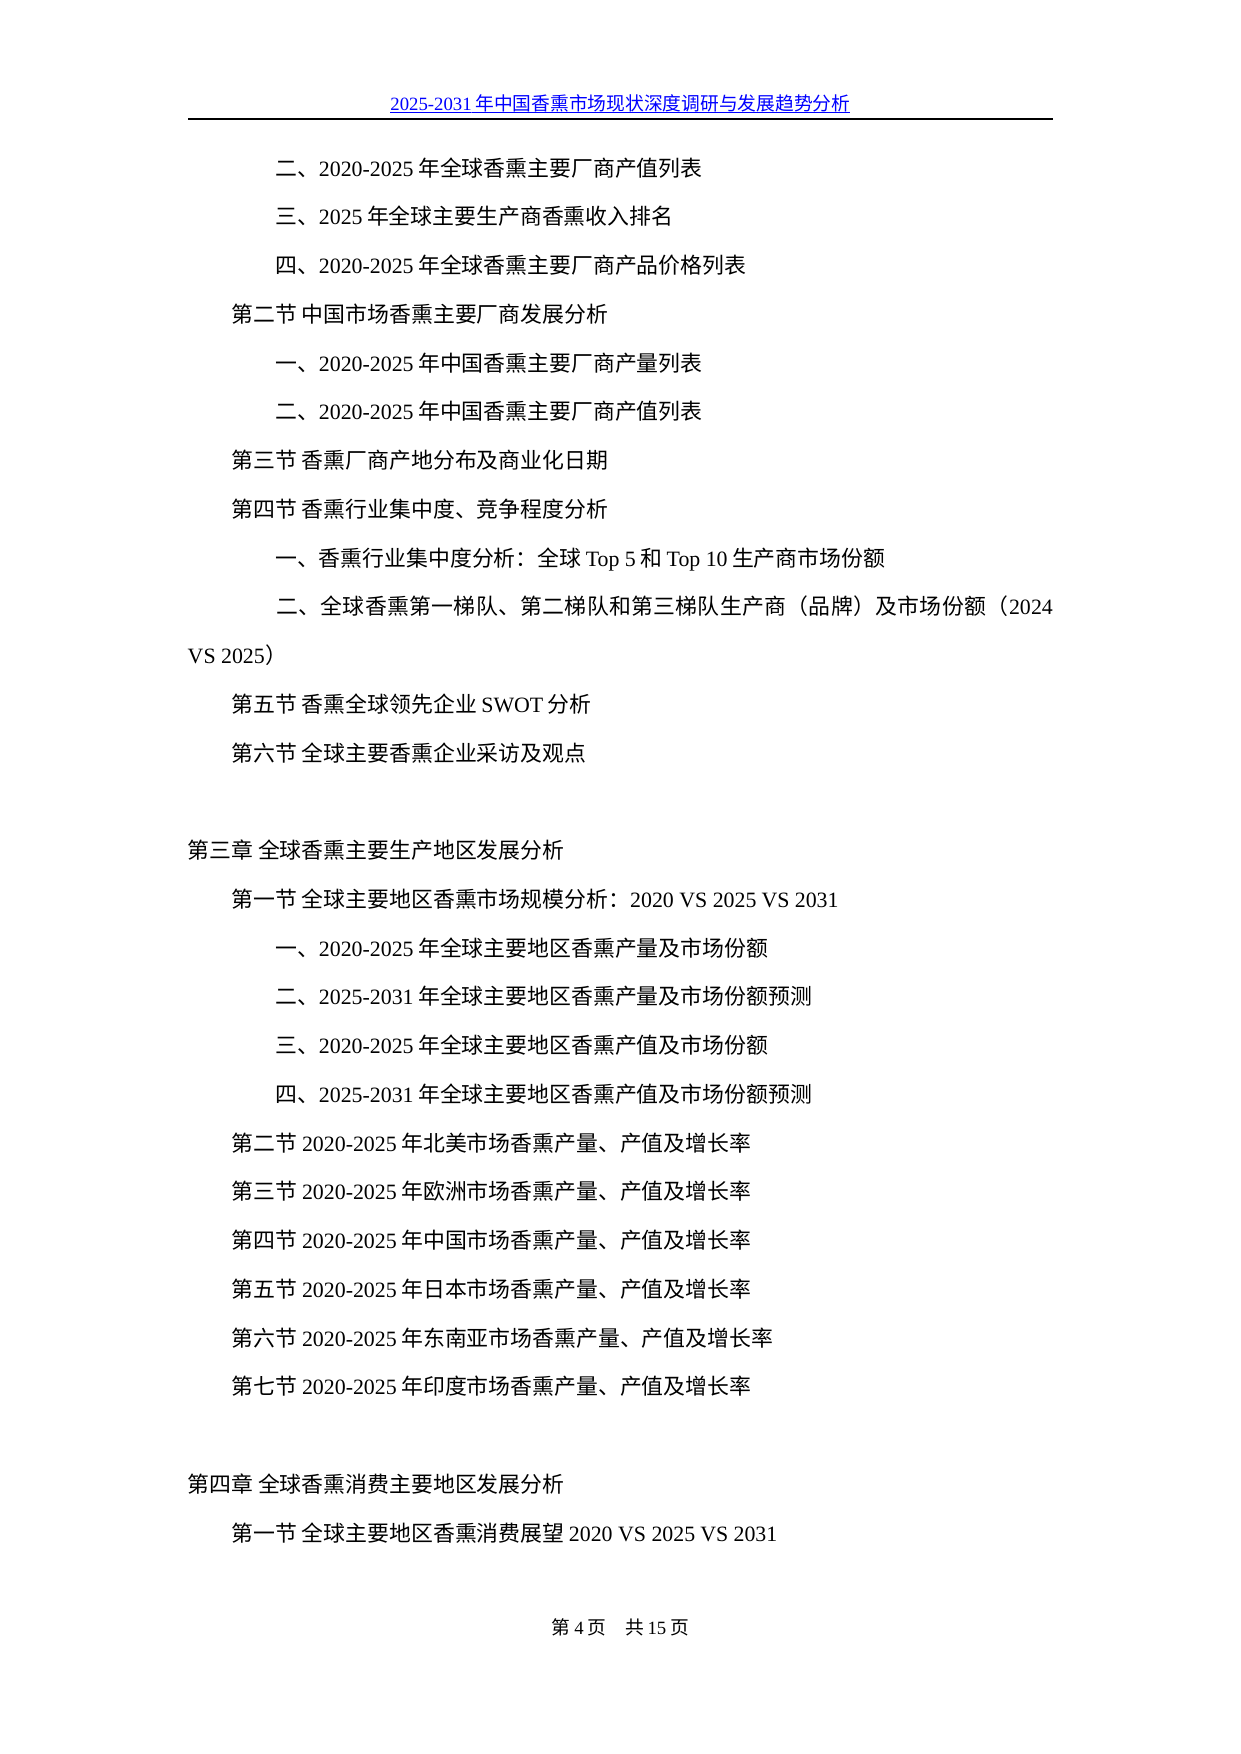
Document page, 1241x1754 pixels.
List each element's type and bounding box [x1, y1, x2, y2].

text [187, 150, 1053, 1548]
